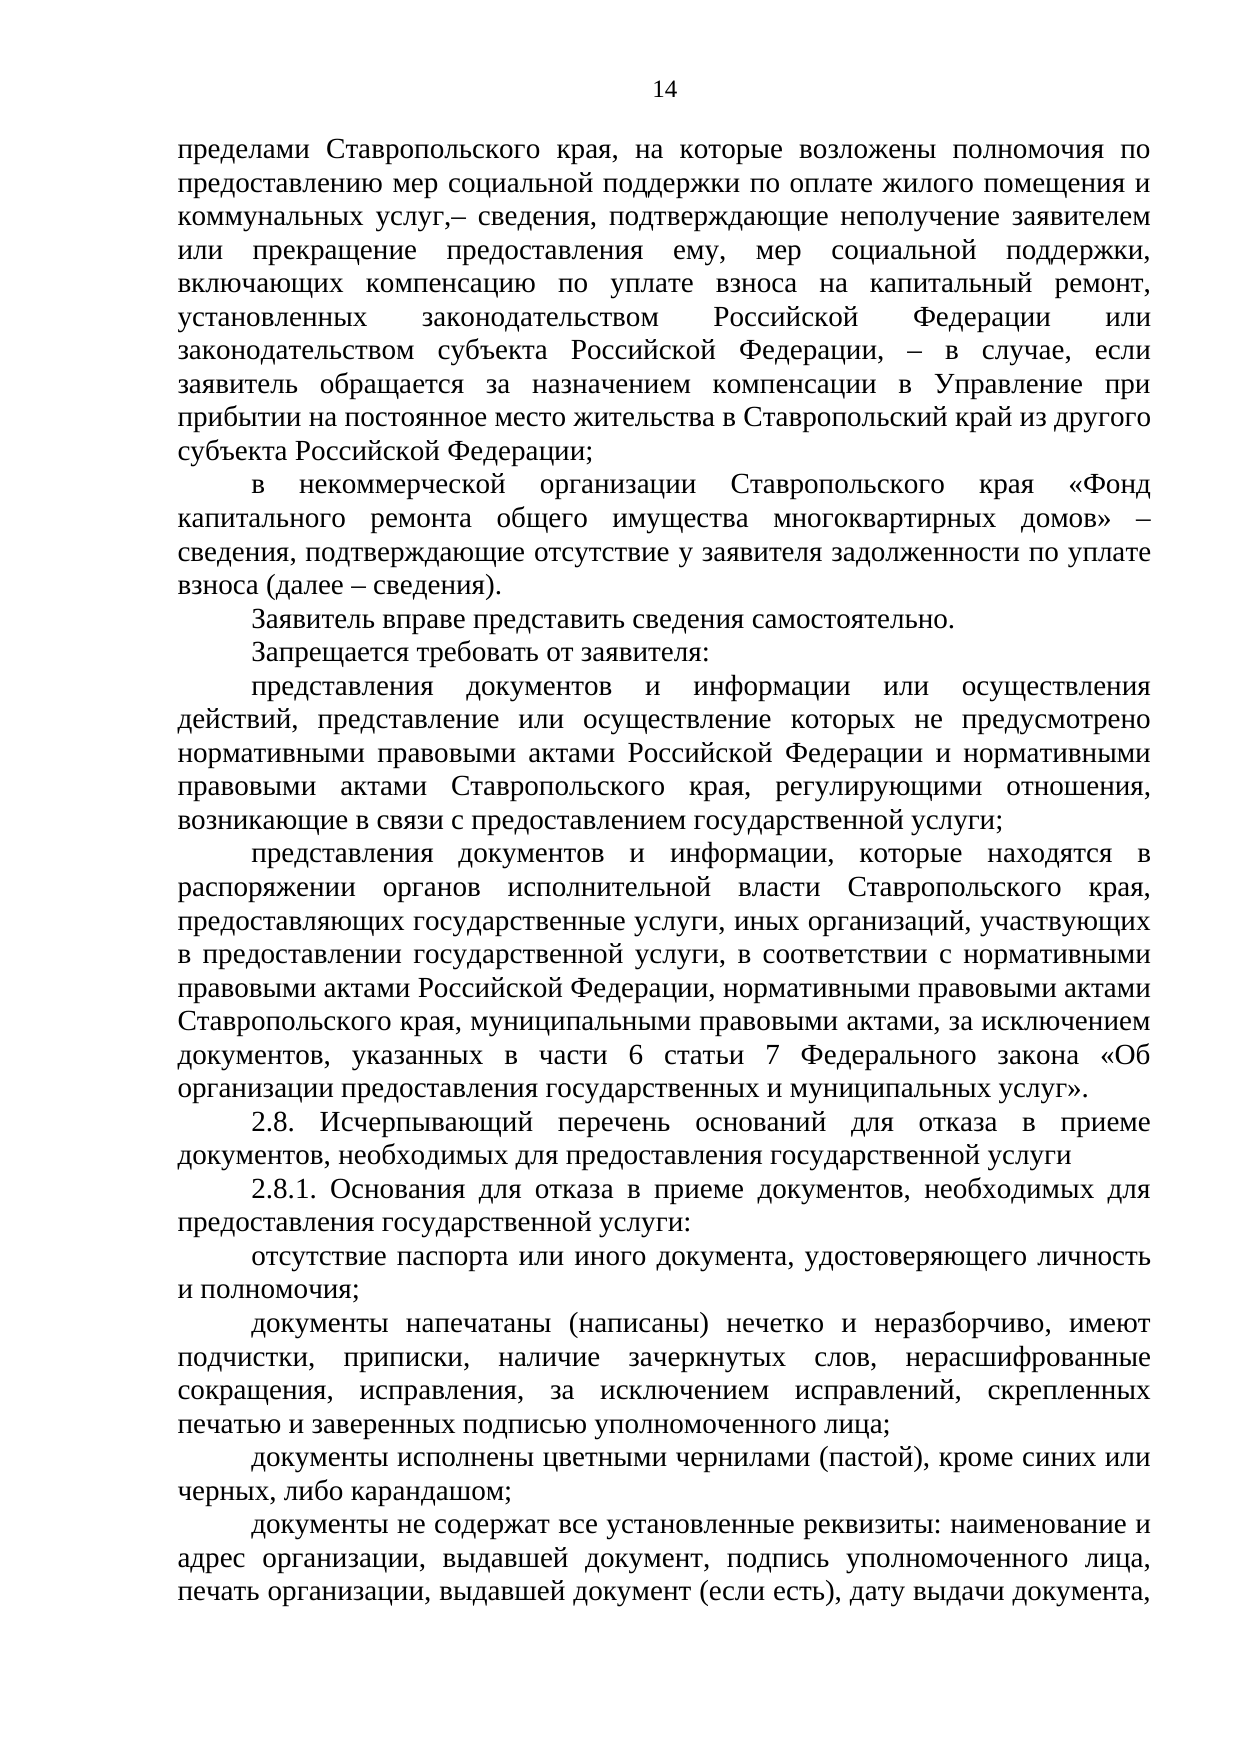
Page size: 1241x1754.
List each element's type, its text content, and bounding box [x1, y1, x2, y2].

text документы исполнены цветными чернилами (пастой), кроме синих или черных, либо карандашом; [177, 1439, 1152, 1506]
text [177, 131, 1152, 467]
text 2.8.1. Основания для отказа в приеме документов, необходимых для предоставления государственной услуги: [177, 1171, 1152, 1238]
text документы напечатаны (написаны) нечетко и неразборчиво, имеют подчистки, приписки, наличие зачеркнутых слов, нерасшифрованные сокращения, исправления, за исключением исправлений, скрепленных печатью и заверенных подписью уполномоченного лица; [177, 1305, 1152, 1439]
text представления документов и информации или осуществления действий, представление или осуществление которых не предусмотрено нормативными правовыми актами Российской Федерации и нормативными правовыми актами Ставропольского края, регулирующими отношения, возникающие в связи с предоставлением государственной услуги; [177, 668, 1152, 836]
text в некоммерческой организации Ставропольского края «Фонд капитального ремонта общего имущества многоквартирных домов» – сведения, подтверждающие отсутствие у заявителя задолженности по уплате взноса (далее – сведения). [177, 467, 1152, 601]
text 2.8. Исчерпывающий перечень оснований для отказа в приеме документов, необходимых для предоставления государственной услуги [177, 1104, 1152, 1171]
text представления документов и информации, которые находятся в распоряжении органов исполнительной власти Ставропольского края, предоставляющих государственные услуги, иных организаций, участвующих в предоставлении государственной услуги, в соответствии с нормативными правовыми актами Российской Федерации, нормативными правовыми актами Ставропольского края, муниципальными правовыми актами, за исключением документов, указанных в части 6 статьи 7 Федерального закона «Об организации предоставления государственных и муниципальных услуг». [177, 836, 1152, 1104]
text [177, 1506, 1152, 1607]
text отсутствие паспорта или иного документа, удостоверяющего личность и полномочия; [177, 1238, 1152, 1305]
text Заявитель вправе представить сведения самостоятельно. [177, 601, 1152, 634]
text Запрещается требовать от заявителя: [251, 634, 1152, 668]
